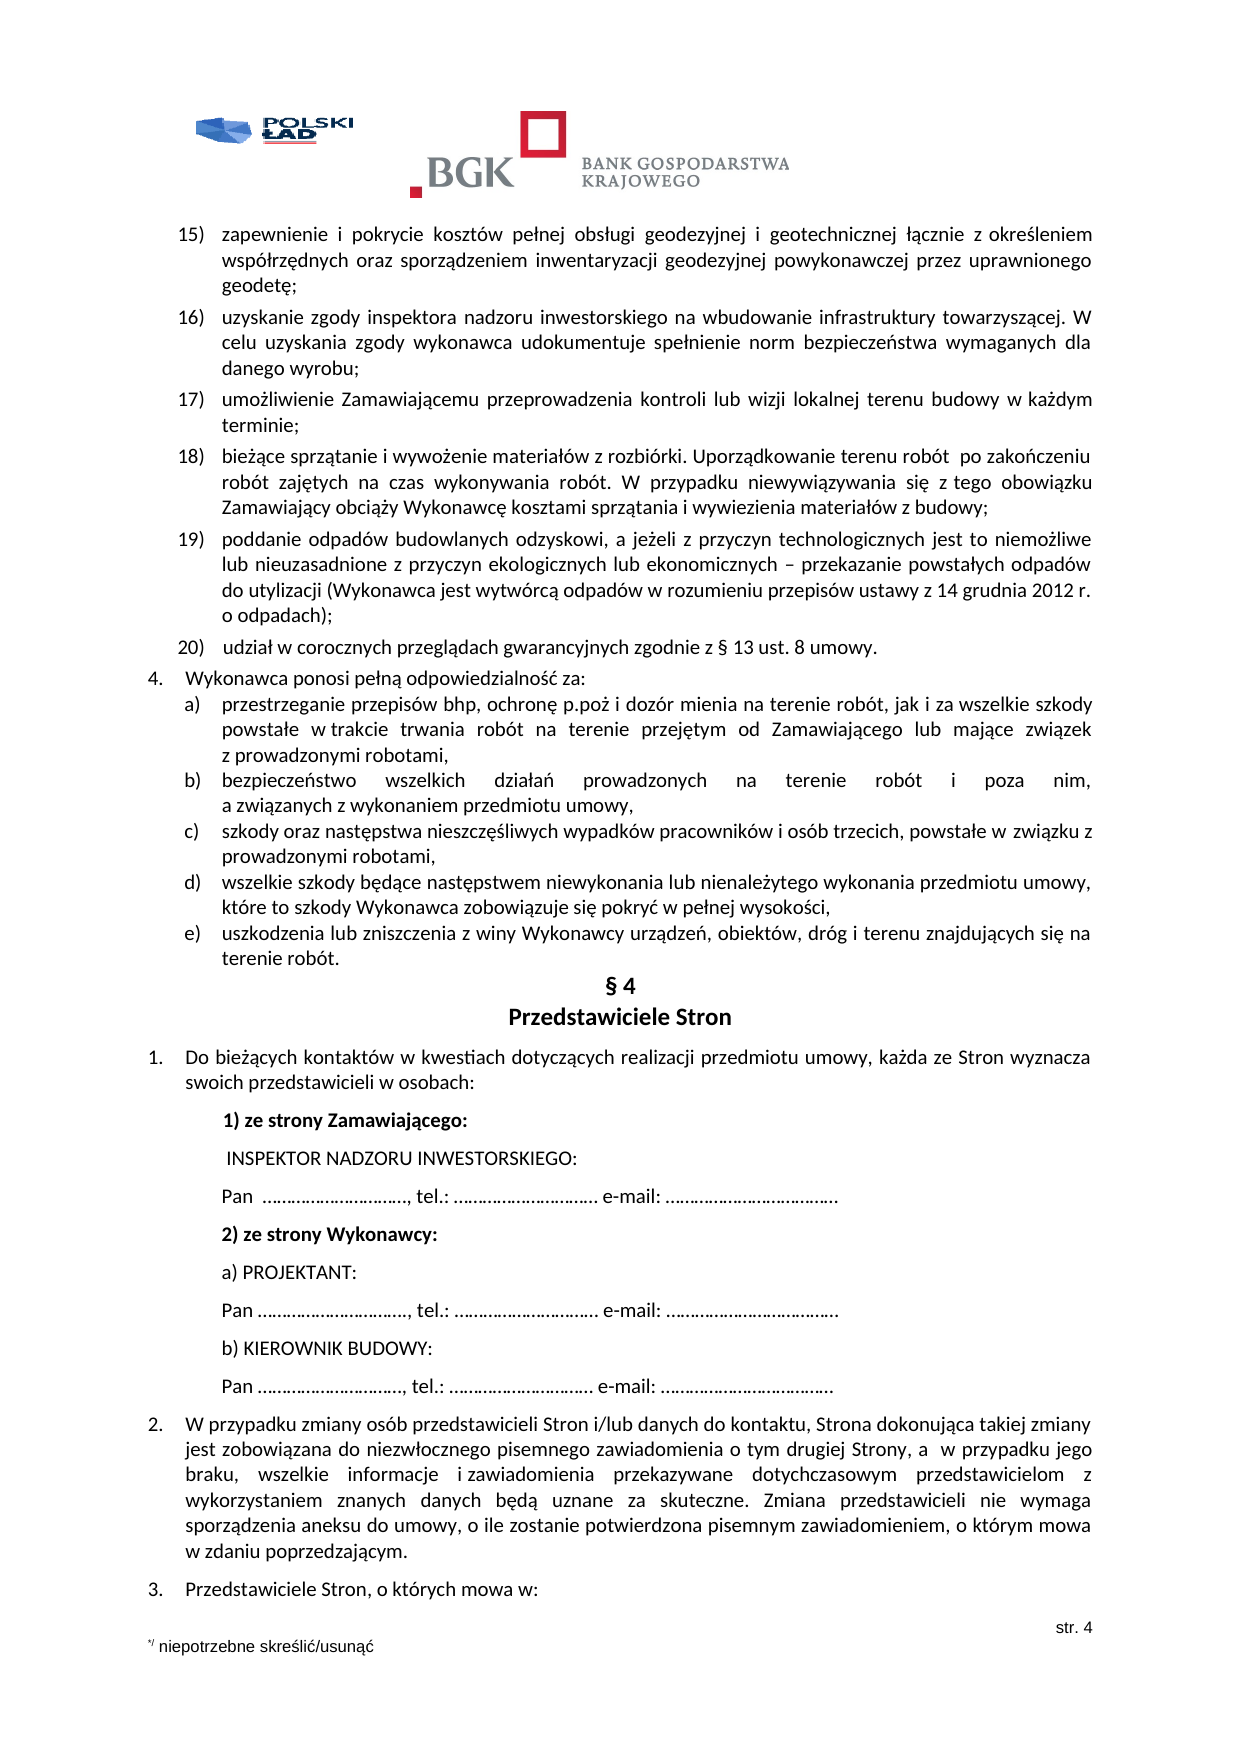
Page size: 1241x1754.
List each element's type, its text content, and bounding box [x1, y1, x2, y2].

text a) PROJEKTANT: [148, 1259, 1092, 1284]
list uszkodzenia lub zniszczenia z winy Wykonawcy urządzeń, obiektów, dróg i terenu znajdujących się na terenie robót. [184, 920, 1092, 971]
picture [410, 111, 789, 198]
list bezpieczeństwo wszelkich działań prowadzonych na terenie robót i poza nim, a związanych z wykonaniem przedmiotu umowy, [184, 767, 1092, 818]
list uzyskanie zgody inspektora nadzoru inwestorskiego na wbudowanie infrastruktury towarzyszącej. W celu uzyskania zgody wykonawca udokumentuje spełnienie norm bezpieczeństwa wymaganych dla danego wyrobu; [177, 304, 1092, 380]
list udział w corocznych przeglądach gwarancyjnych zgodnie z § 13 ust. 8 umowy. [177, 634, 1092, 659]
text Pan …………………………, tel.: ………………………… e-mail: ……………………………… [148, 1373, 1092, 1398]
text Pan …………………………, tel.: ………………………… e-mail: ……………………………… [148, 1183, 1092, 1209]
list W przypadku zmiany osób przedstawicieli Stron i/lub danych do kontaktu, Strona dokonująca takiej zmiany jest zobowiązana do niezwłocznego pisemnego zawiadomienia o tym drugiej Strony, a w przypadku jego braku, wszelkie informacje i zawiadomienia przekazywane dotychczasowym przedstawicielom z wykorzystaniem znanych danych będą uznane za skuteczne. Zmiana przedstawicieli nie wymaga sporządzenia aneksu do umowy, o ile zostanie potwierdzona pisemnym zawiadomieniem, o którym mowa w zdaniu poprzedzającym. [148, 1411, 1092, 1563]
text 1) ze strony Zamawiającego: [149, 1107, 1092, 1133]
text b) KIEROWNIK BUDOWY: [148, 1335, 1092, 1360]
list Do bieżących kontaktów w kwestiach dotyczących realizacji przedmiotu umowy, każda ze Stron wyznacza swoich przedstawicieli w osobach: [148, 1044, 1092, 1095]
text Pan …………………………., tel.: ………………………… e-mail: ……………………………… [148, 1297, 1092, 1322]
text § 4 [148, 971, 1092, 1001]
list szkody oraz następstwa nieszczęśliwych wypadków pracowników i osób trzecich, powstałe w związku z prowadzonymi robotami, [184, 818, 1092, 869]
list przestrzeganie przepisów bhp, ochronę p.poż i dozór mienia na terenie robót, jak i za wszelkie szkody powstałe w trakcie trwania robót na terenie przejętym od Zamawiającego lub mające związek z prowadzonymi robotami, [184, 691, 1092, 767]
list bieżące sprzątanie i wywożenie materiałów z rozbiórki. Uporządkowanie terenu robót po zakończeniu robót zajętych na czas wykonywania robót. W przypadku niewywiązywania się z tego obowiązku Zamawiający obciąży Wykonawcę kosztami sprzątania i wywiezienia materiałów z budowy; [177, 443, 1092, 520]
list poddanie odpadów budowlanych odzyskowi, a jeżeli z przyczyn technologicznych jest to niemożliwe lub nieuzasadnione z przyczyn ekologicznych lub ekonomicznych – przekazanie powstałych odpadów do utylizacji (Wykonawca jest wytwórcą odpadów w rozumieniu przepisów ustawy z 14 grudnia 2012 r. o odpadach); [177, 526, 1092, 628]
text Przedstawiciele Stron [148, 1001, 1092, 1032]
list wszelkie szkody będące następstwem niewykonania lub nienależytego wykonania przedmiotu umowy, które to szkody Wykonawca zobowiązuje się pokryć w pełnej wysokości, [184, 869, 1092, 920]
list zapewnienie i pokrycie kosztów pełnej obsługi geodezyjnej i geotechnicznej łącznie z określeniem współrzędnych oraz sporządzeniem inwentaryzacji geodezyjnej powykonawczej przez uprawnionego geodetę; [177, 221, 1092, 298]
text INSPEKTOR NADZORU INWESTORSKIEGO: [148, 1145, 1092, 1171]
list Przedstawiciele Stron, o których mowa w: [148, 1576, 1092, 1601]
list umożliwienie Zamawiającemu przeprowadzenia kontroli lub wizji lokalnej terenu budowy w każdym terminie; [177, 386, 1092, 437]
list Wykonawca ponosi pełną odpowiedzialność za: [148, 666, 1092, 691]
text 2) ze strony Wykonawcy: [148, 1221, 1092, 1247]
